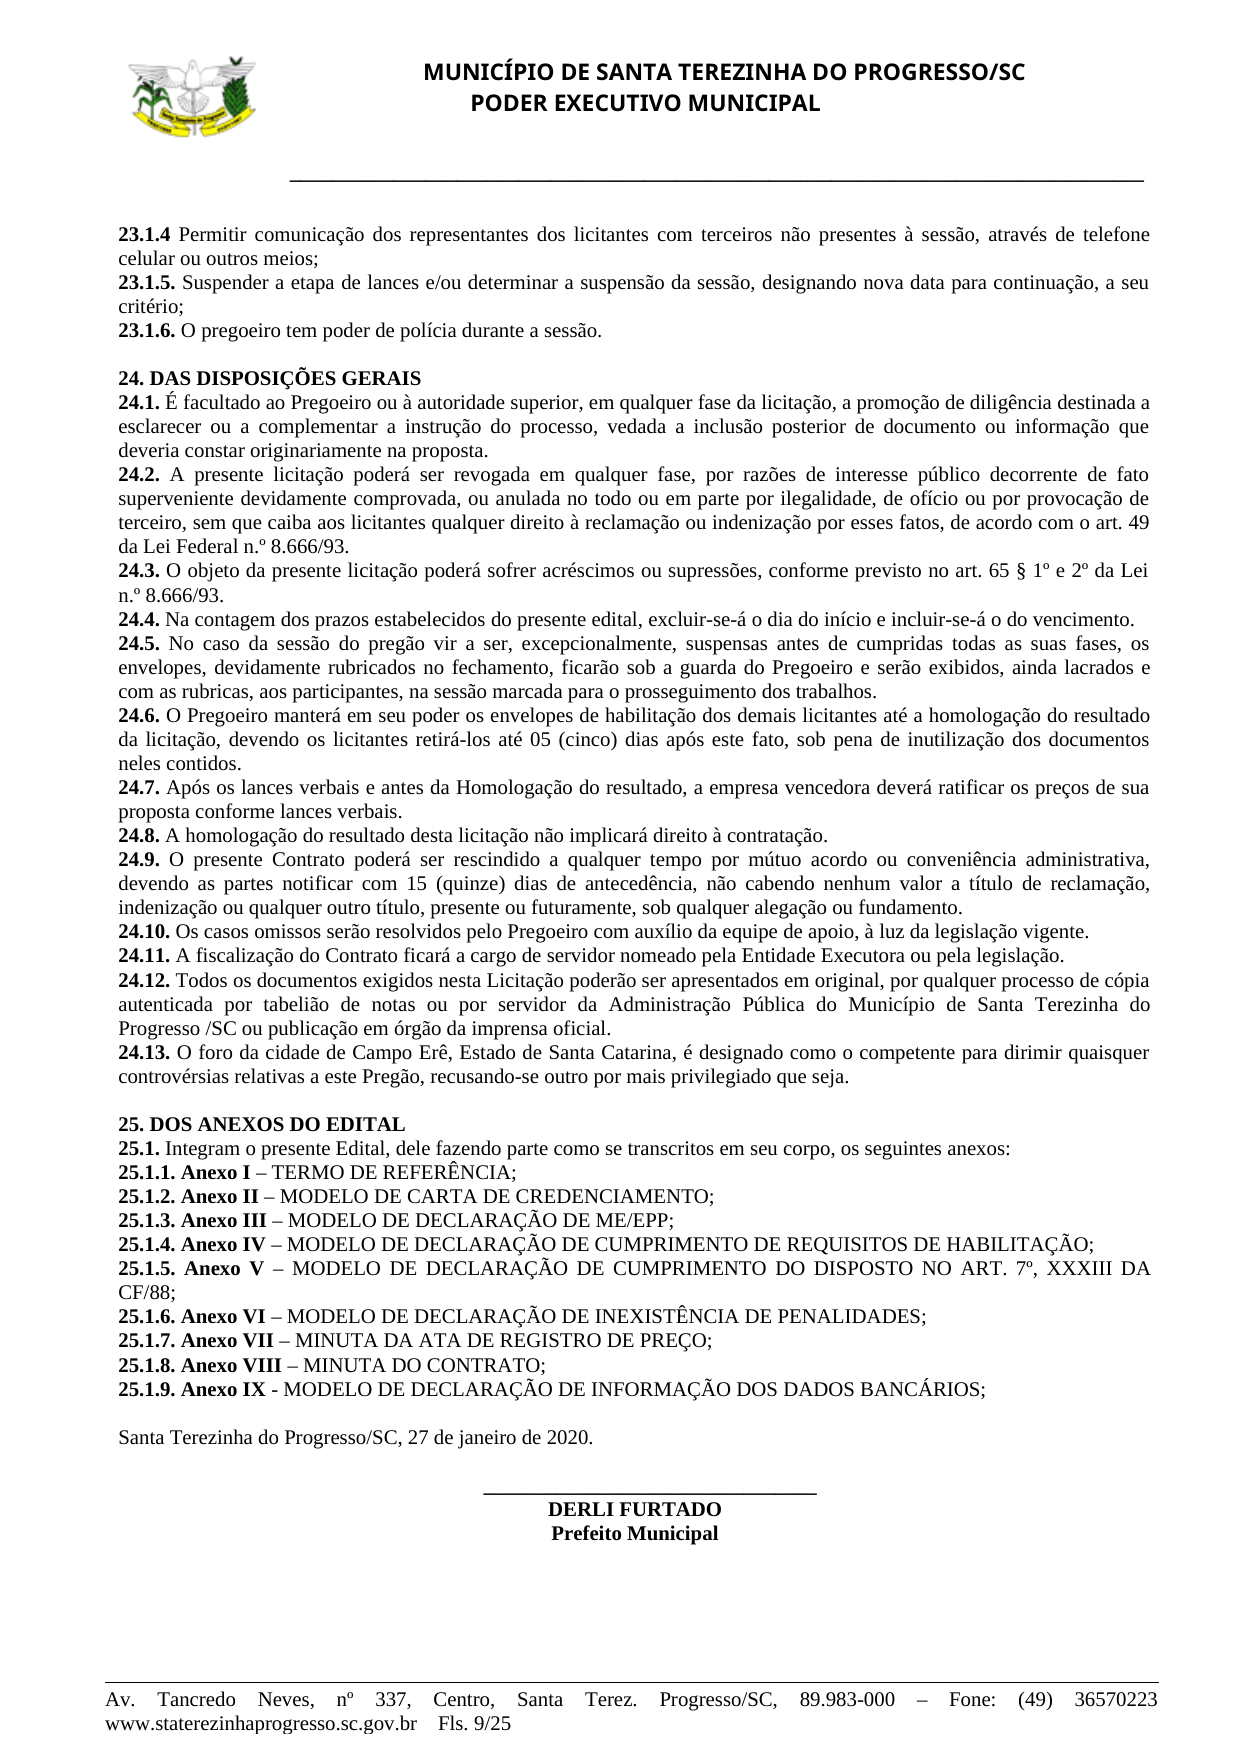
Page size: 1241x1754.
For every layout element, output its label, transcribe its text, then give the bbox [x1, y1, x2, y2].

text 24.10. Os casos omissos serão resolvidos pelo Pregoeiro com auxílio da equipe de apoio, à luz da legislação vigente. [118, 919, 1152, 943]
text 24.12. Todos os documentos exigidos nesta Licitação poderão ser apresentados em original, por qualquer processo de cópia autenticada por tabelião de notas ou por servidor da Administração Pública do Município de Santa Terezinha do Progresso /SC ou publicação em órgão da imprensa oficial. [118, 967, 1152, 1040]
text 23.1.6. O pregoeiro tem poder de polícia durante a sessão. [118, 318, 1152, 342]
text Prefeito Municipal [118, 1521, 1152, 1545]
text 24.8. A homologação do resultado desta licitação não implicará direito à contratação. [118, 823, 1152, 847]
text 25.1.9. Anexo IX - MODELO DE DECLARAÇÃO DE INFORMAÇÃO DOS DADOS BANCÁRIOS; [118, 1377, 1152, 1401]
picture [118, 41, 270, 150]
text 25.1.8. Anexo VIII – MINUTA DO CONTRATO; [118, 1352, 1152, 1377]
text ________________________________ [118, 1473, 1182, 1497]
text 24.3. O objeto da presente licitação poderá sofrer acréscimos ou supressões, conforme previsto no art. 65 § 1º e 2º da Lei n.º 8.666/93. [118, 558, 1152, 607]
text 25.1.6. Anexo VI – MODELO DE DECLARAÇÃO DE INEXISTÊNCIA DE PENALIDADES; [118, 1304, 1152, 1328]
text 24.6. O Pregoeiro manterá em seu poder os envelopes de habilitação dos demais licitantes até a homologação do resultado da licitação, devendo os licitantes retirá-los até 05 (cinco) dias após este fato, sob pena de inutilização dos documentos neles contidos. [118, 703, 1152, 775]
text 24.2. A presente licitação poderá ser revogada em qualquer fase, por razões de interesse público decorrente de fato superveniente devidamente comprovada, ou anulada no todo ou em parte por ilegalidade, de ofício ou por provocação de terceiro, sem que caiba aos licitantes qualquer direito à reclamação ou indenização por esses fatos, de acordo com o art. 49 da Lei Federal n.º 8.666/93. [118, 462, 1152, 558]
text 24.5. No caso da sessão do pregão vir a ser, excepcionalmente, suspensas antes de cumpridas todas as suas fases, os envelopes, devidamente rubricados no fechamento, ficarão sob a guarda do Pregoeiro e serão exibidos, ainda lacrados e com as rubricas, aos participantes, na sessão marcada para o prosseguimento dos trabalhos. [118, 631, 1152, 703]
text 25.1.2. Anexo II – MODELO DE CARTA DE CREDENCIAMENTO; [118, 1184, 1152, 1208]
text 25.1.5. Anexo V – MODELO DE DECLARAÇÃO DE CUMPRIMENTO DO DISPOSTO NO ART. 7º, XXXIII DA CF/88; [118, 1256, 1152, 1304]
text 24.11. A fiscalização do Contrato ficará a cargo de servidor nomeado pela Entidade Executora ou pela legislação. [118, 943, 1152, 967]
text 25. DOS ANEXOS DO EDITAL [118, 1112, 1152, 1136]
text 24.13. O foro da cidade de Campo Erê, Estado de Santa Catarina, é designado como o competente para dirimir quaisquer controvérsias relativas a este Pregão, recusando-se outro por mais privilegiado que seja. [118, 1040, 1152, 1088]
text 23.1.5. Suspender a etapa de lances e/ou determinar a suspensão da sessão, designando nova data para continuação, a seu critério; [118, 270, 1152, 318]
text 24.7. Após os lances verbais e antes da Homologação do resultado, a empresa vencedora deverá ratificar os preços de sua proposta conforme lances verbais. [118, 775, 1152, 823]
text 24. DAS DISPOSIÇÕES GERAIS [118, 366, 1152, 390]
text 25.1.1. Anexo I – TERMO DE REFERÊNCIA; [118, 1160, 1152, 1184]
text Santa Terezinha do Progresso/SC, 27 de janeiro de 2020. [118, 1425, 1152, 1449]
text 23.1.4 Permitir comunicação dos representantes dos licitantes com terceiros não presentes à sessão, através de telefone celular ou outros meios; [118, 222, 1152, 270]
text 24.4. Na contagem dos prazos estabelecidos do presente edital, excluir-se-á o dia do início e incluir-se-á o do vencimento. [118, 607, 1152, 631]
text 25.1.4. Anexo IV – MODELO DE DECLARAÇÃO DE CUMPRIMENTO DE REQUISITOS DE HABILITAÇÃO; [118, 1232, 1152, 1256]
text DERLI FURTADO [118, 1497, 1152, 1521]
text 24.1. É facultado ao Pregoeiro ou à autoridade superior, em qualquer fase da licitação, a promoção de diligência destinada a esclarecer ou a complementar a instrução do processo, vedada a inclusão posterior de documento ou informação que deveria constar originariamente na proposta. [118, 390, 1152, 462]
text 25.1.3. Anexo III – MODELO DE DECLARAÇÃO DE ME/EPP; [118, 1208, 1152, 1232]
text 25.1.7. Anexo VII – MINUTA DA ATA DE REGISTRO DE PREÇO; [118, 1328, 1152, 1352]
text 25.1. Integram o presente Edital, dele fazendo parte como se transcritos em seu corpo, os seguintes anexos: [118, 1136, 1152, 1160]
text 24.9. O presente Contrato poderá ser rescindido a qualquer tempo por mútuo acordo ou conveniência administrativa, devendo as partes notificar com 15 (quinze) dias de antecedência, não cabendo nenhum valor a título de reclamação, indenização ou qualquer outro título, presente ou futuramente, sob qualquer alegação ou fundamento. [118, 847, 1152, 919]
